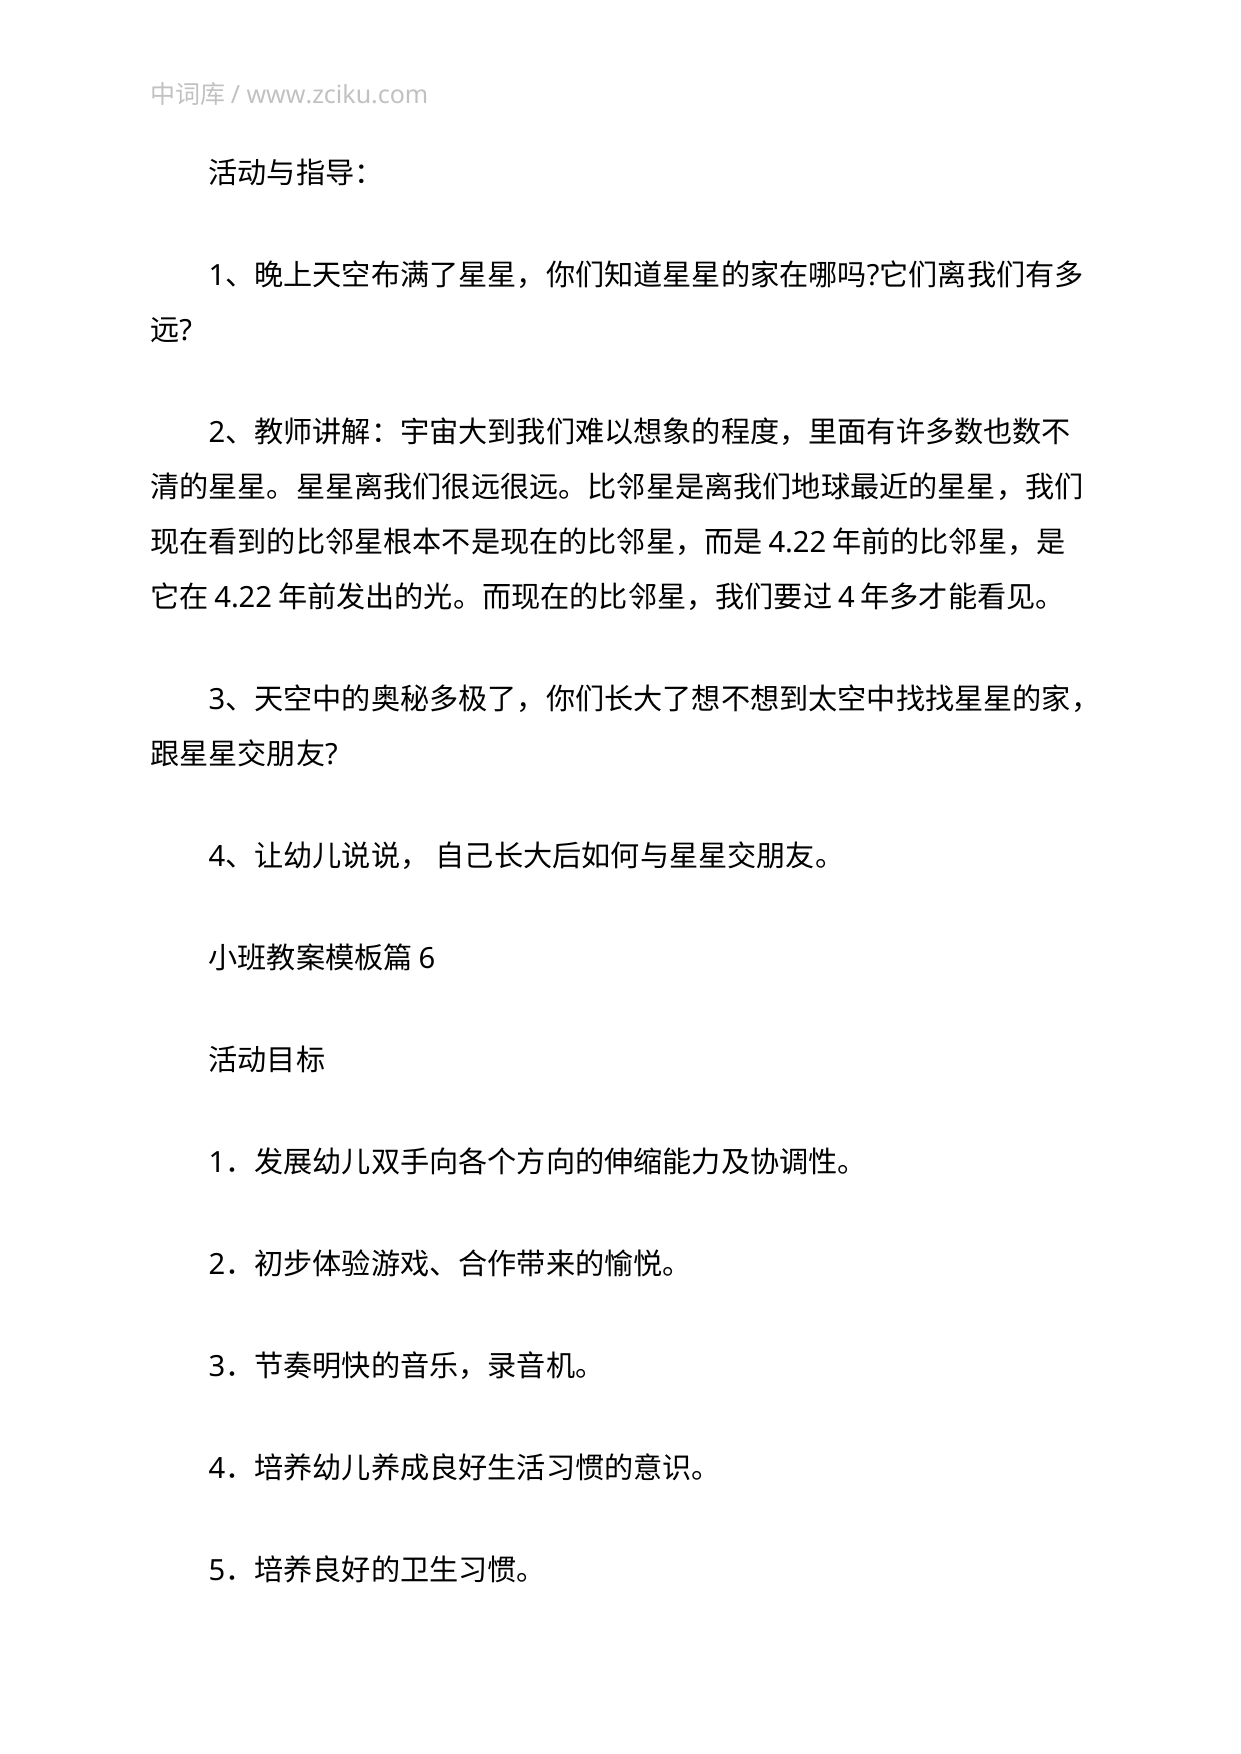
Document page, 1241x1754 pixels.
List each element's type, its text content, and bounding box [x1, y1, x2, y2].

text 2、教师讲解：宇宙大到我们难以想象的程度，里面有许多数也数不清的星星。星星离我们很远很远。比邻星是离我们地球最近的星星，我们现在看到的比邻星根本不是现在的比邻星，而是4.22年前的比邻星，是它在4.22年前发出的光。而现在的比邻星，我们要过4年多才能看见。 [150, 409, 1090, 616]
text 4．培养幼儿养成良好生活习惯的意识。 [150, 1444, 1090, 1487]
text 1、晚上天空布满了星星，你们知道星星的家在哪吗?它们离我们有多远? [150, 252, 1090, 349]
text 5．培养良好的卫生习惯。 [150, 1546, 1090, 1589]
text 3、天空中的奥秘多极了，你们长大了想不想到太空中找找星星的家，跟星星交朋友? [150, 676, 1090, 773]
text 活动与指导： [150, 150, 1090, 192]
text 4、让幼儿说说， 自己长大后如何与星星交朋友。 [150, 833, 1090, 875]
text 3．节奏明快的音乐，录音机。 [150, 1342, 1090, 1385]
text 1．发展幼儿双手向各个方向的伸缩能力及协调性。 [150, 1138, 1090, 1181]
text 活动目标 [150, 1037, 1090, 1079]
text 2．初步体验游戏、合作带来的愉悦。 [150, 1240, 1090, 1283]
text 小班教案模板篇6 [150, 934, 1090, 977]
